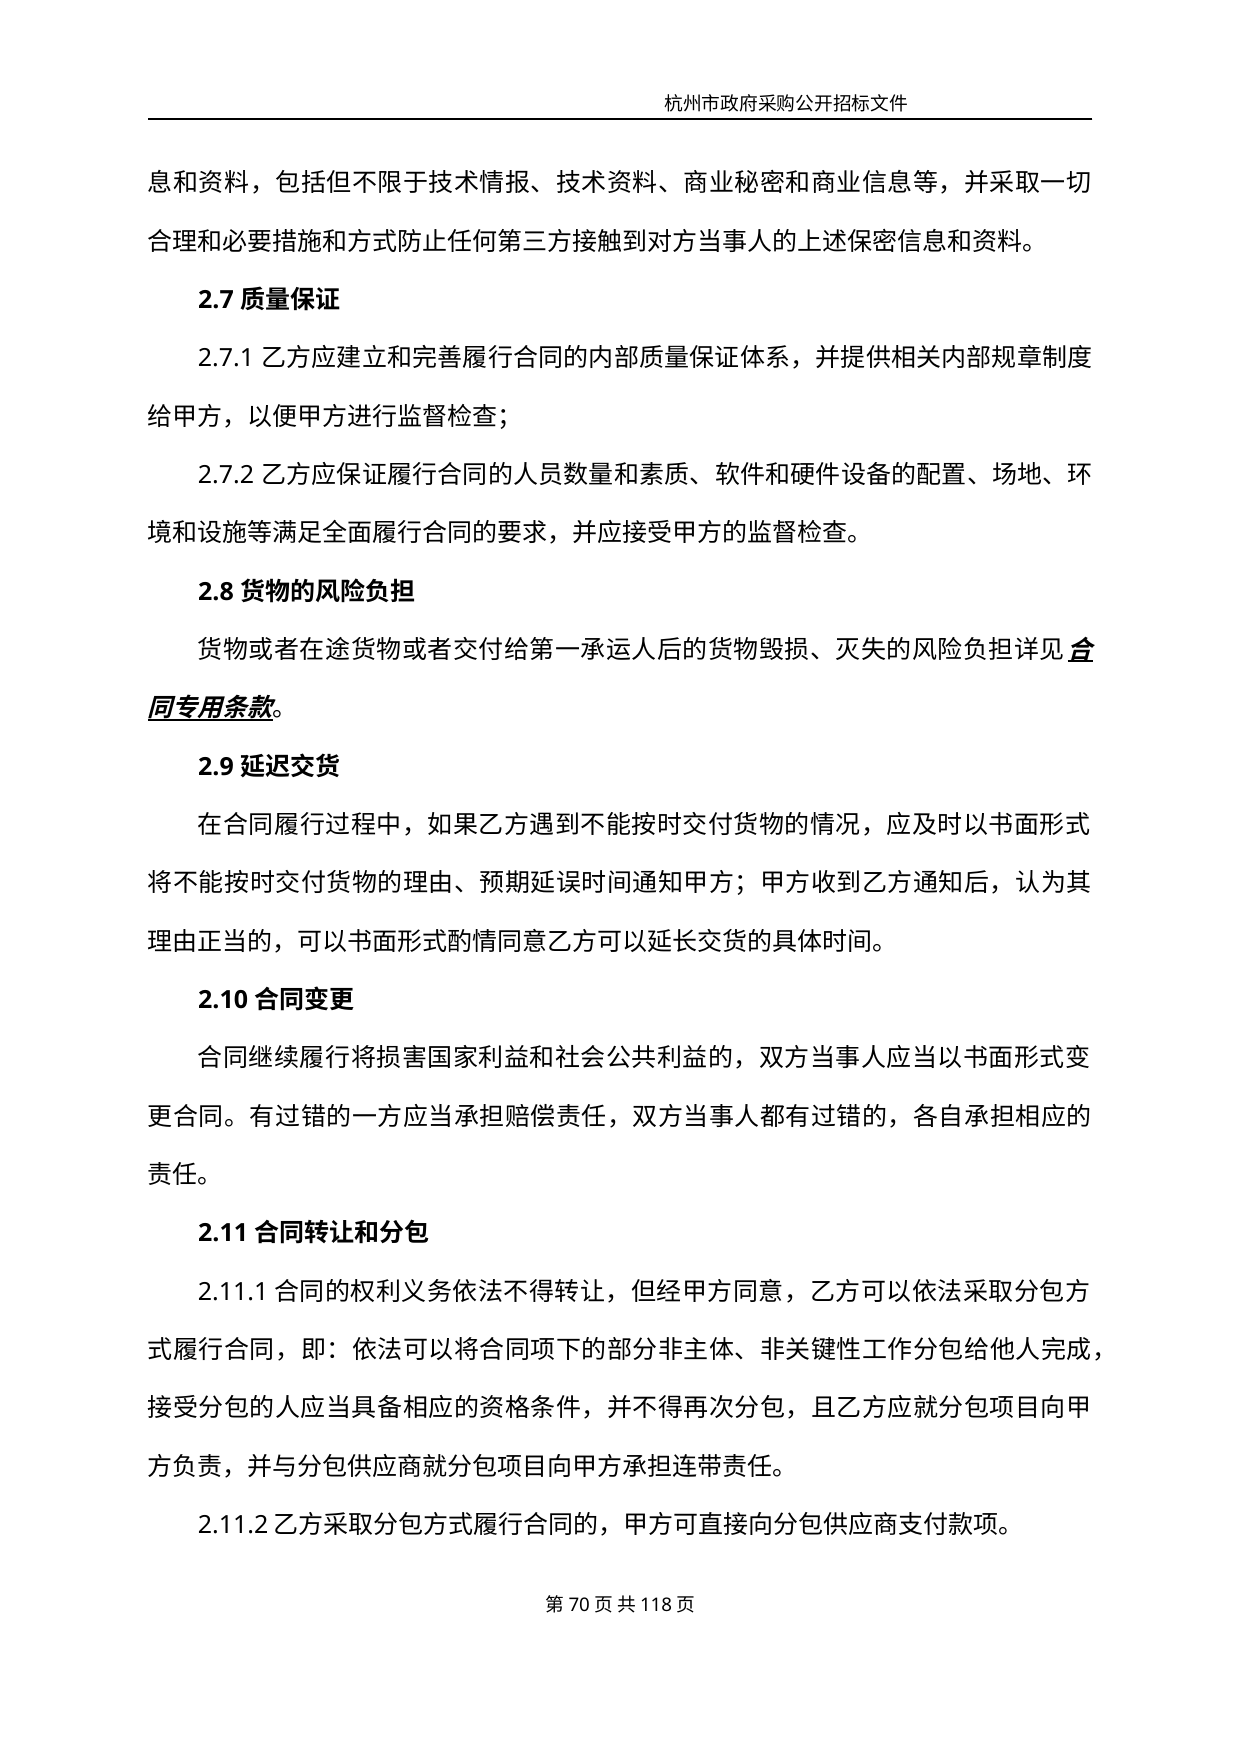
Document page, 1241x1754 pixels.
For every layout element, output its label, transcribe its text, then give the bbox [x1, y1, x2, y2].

text 2.11.2乙方采取分包方式履行合同的，甲方可直接向分包供应商支付款项。 [148, 1487, 1092, 1545]
text 2.8 货物的风险负担 [148, 553, 1092, 612]
text 2.7.1 乙方应建立和完善履行合同的内部质量保证体系，并提供相关内部规章制度给甲方，以便甲方进行监督检查； [148, 320, 1092, 437]
text 2.7 质量保证 [148, 262, 1092, 320]
text 在合同履行过程中，如果乙方遇到不能按时交付货物的情况，应及时以书面形式将不能按时交付货物的理由、预期延误时间通知甲方；甲方收到乙方通知后，认为其理由正当的，可以书面形式酌情同意乙方可以延长交货的具体时间。 [148, 787, 1092, 962]
text 2.10 合同变更 [148, 962, 1092, 1020]
text 2.11 合同转让和分包 [148, 1195, 1092, 1253]
text 2.9 延迟交货 [148, 728, 1092, 787]
text 2.11.1合同的权利义务依法不得转让，但经甲方同意，乙方可以依法采取分包方式履行合同，即：依法可以将合同项下的部分非主体、非关键性工作分包给他人完成，接受分包的人应当具备相应的资格条件，并不得再次分包，且乙方应就分包项目向甲方负责，并与分包供应商就分包项目向甲方承担连带责任。 [148, 1253, 1092, 1487]
text 货物或者在途货物或者交付给第一承运人后的货物毁损、灭失的风险负担详见合同专用条款。 [148, 612, 1092, 728]
text 合同继续履行将损害国家利益和社会公共利益的，双方当事人应当以书面形式变更合同。有过错的一方应当承担赔偿责任，双方当事人都有过错的，各自承担相应的责任。 [148, 1020, 1092, 1195]
text 2.7.2 乙方应保证履行合同的人员数量和素质、软件和硬件设备的配置、场地、环境和设施等满足全面履行合同的要求，并应接受甲方的监督检查。 [148, 437, 1092, 553]
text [148, 145, 1092, 262]
